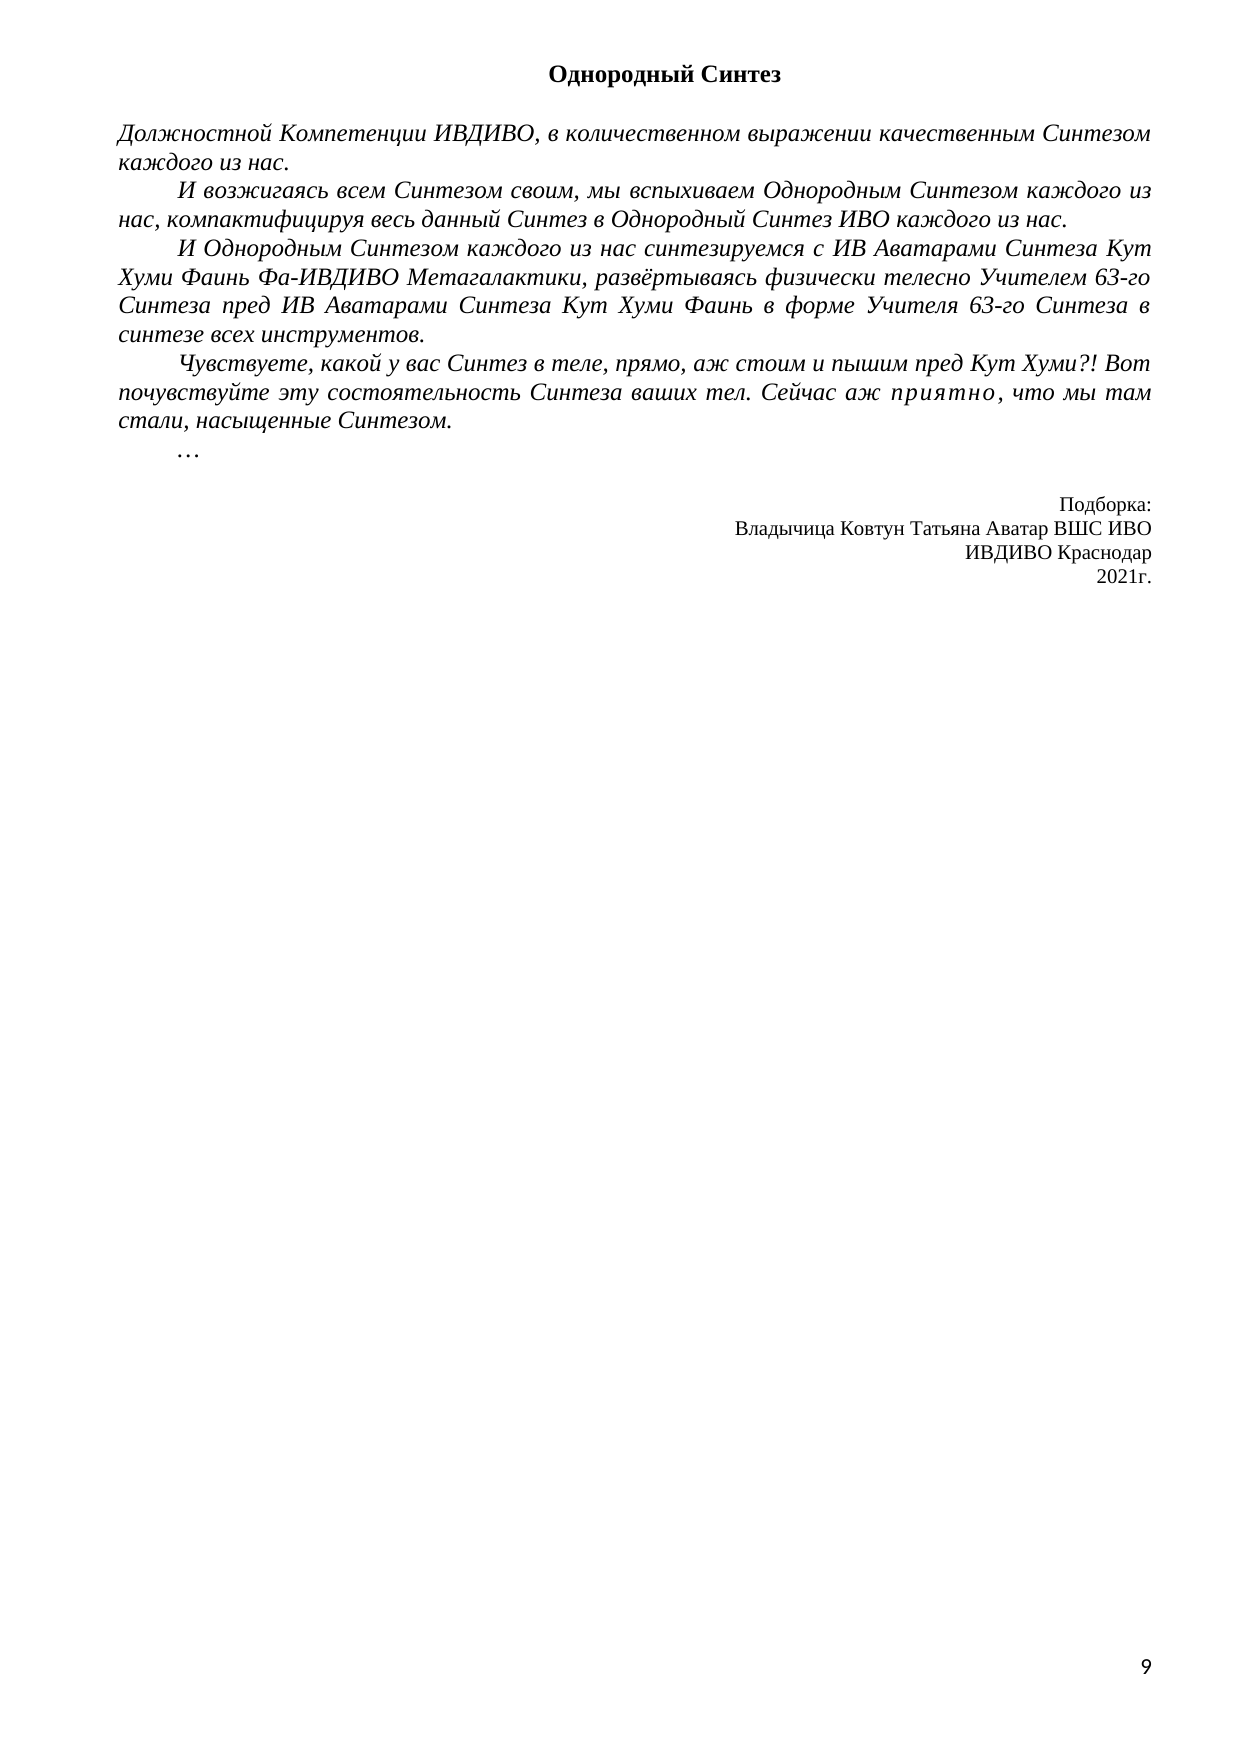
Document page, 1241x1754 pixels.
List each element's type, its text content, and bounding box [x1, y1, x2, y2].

text И возжигаясь всем Синтезом своим, мы вспыхиваем Однородным Синтезом каждого из нас, компактифицируя весь данный Синтез в Однородный Синтез ИВО каждого из нас. [118, 176, 1152, 233]
text ИВДИВО Краснодар [103, 540, 1152, 564]
text Чувствуете, какой у вас Синтез в теле, прямо, аж стоим и пышим пред Кут Хуми?! Вот почувствуйте эту состоятельность Синтеза ваших тел. Сейчас аж приятно, что мы там стали, насыщенные Синтезом. [118, 348, 1152, 434]
text Подборка: [103, 492, 1152, 516]
text И Однородным Синтезом каждого из нас синтезируемся с ИВ Аватарами Синтеза Кут Хуми Фаинь Фа-ИВДИВО Метагалактики, развёртываясь физически телесно Учителем 63-го Синтеза пред ИВ Аватарами Синтеза Кут Хуми Фаинь в форме Учителя 63-го Синтеза в синтезе всех инструментов. [118, 233, 1152, 348]
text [118, 118, 1152, 176]
text Владычица Ковтун Татьяна Аватар ВШС ИВО [103, 516, 1152, 540]
text 2021г. [103, 564, 1152, 588]
text … [118, 434, 1152, 463]
